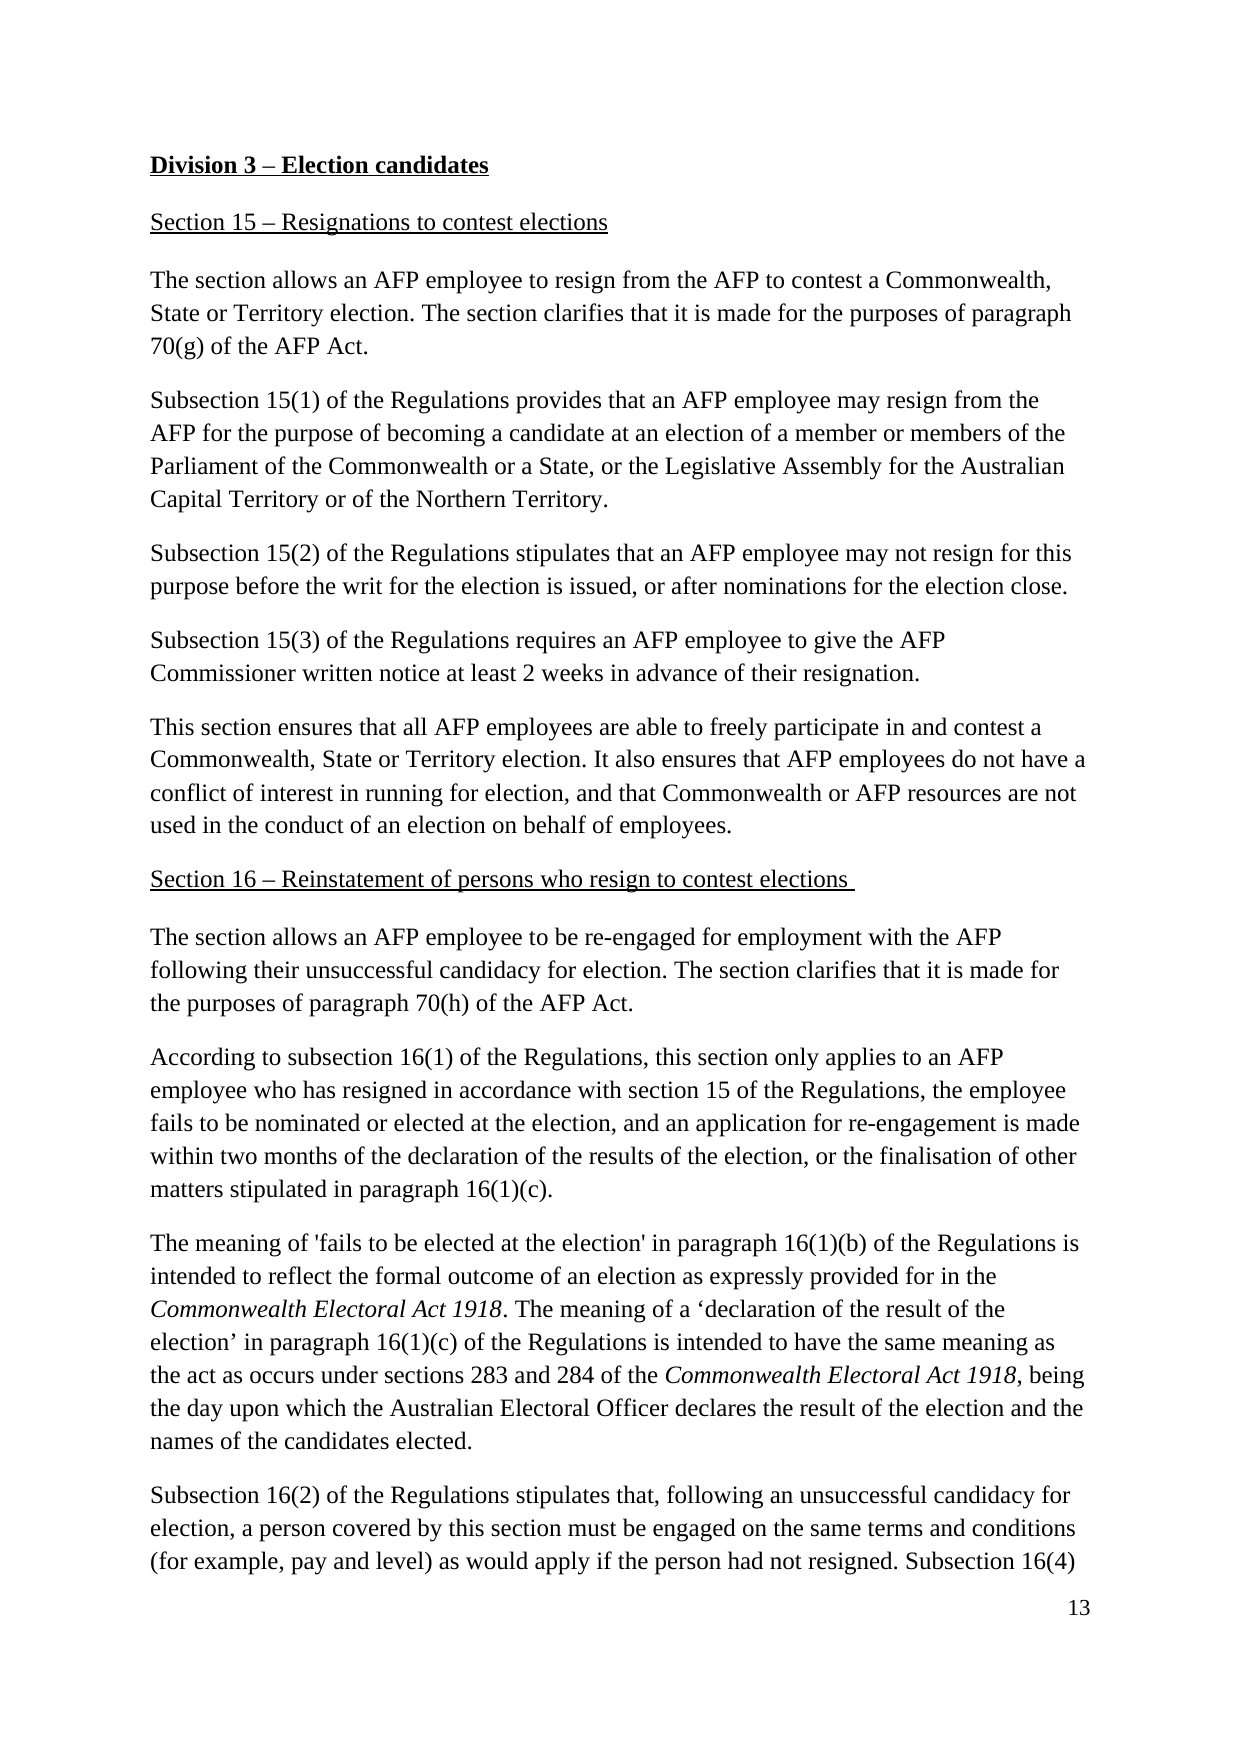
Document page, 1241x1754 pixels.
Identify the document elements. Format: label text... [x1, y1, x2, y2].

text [150, 1480, 1090, 1574]
text Section 15 – Resignations to contest elections [150, 207, 1081, 236]
text Subsection 15(2) of the Regulations stipulates that an AFP employee may not resign for this purpose before the writ for the election is issued, or after nominations for the election close. [150, 538, 1090, 599]
text According to subsection 16(1) of the Regulations, this section only applies to an AFP employee who has resigned in accordance with section 15 of the Regulations, the employee fails to be nominated or elected at the election, and an application for re-engagement is made within two months of the declaration of the results of the election, or the finalisation of other matters stipulated in paragraph 16(1)(c). [150, 1042, 1090, 1203]
text Subsection 15(1) of the Regulations provides that an AFP employee may resign from the AFP for the purpose of becoming a candidate at an election of a member or members of the Parliament of the Commonwealth or a State, or the Legislative Assembly for the Australian Capital Territory or of the Northern Territory. [150, 385, 1090, 513]
text The section allows an AFP employee to resign from the AFP to contest a Commonwealth, State or Territory election. The section clarifies that it is made for the purposes of paragraph 70(g) of the AFP Act. [150, 265, 1090, 360]
text This section ensures that all AFP employees are able to freely participate in and contest a Commonwealth, State or Territory election. It also ensures that AFP employees do not have a conflict of interest in running for election, and that Commonwealth or AFP resources are not used in the conduct of an election on behalf of employees. [150, 712, 1090, 839]
text The section allows an AFP employee to be re-engaged for employment with the AFP following their unsuccessful candidacy for election. The section clarifies that it is made for the purposes of paragraph 70(h) of the AFP Act. [150, 922, 1090, 1017]
text Division 3 – Election candidates [150, 150, 1081, 179]
text Section 16 – Reinstatement of persons who resign to contest elections [150, 864, 1081, 893]
text The meaning of 'fails to be elected at the election' in paragraph 16(1)(b) of the Regulations is intended to reflect the formal outcome of an election as expressly provided for in the Commonwealth Electoral Act 1918. The meaning of a ‘declaration of the result of the election’ in paragraph 16(1)(c) of the Regulations is intended to have the same meaning as the act as occurs under sections 283 and 284 of the Commonwealth Electoral Act 1918, being the day upon which the Australian Electoral Officer declares the result of the election and the names of the candidates elected. [150, 1228, 1090, 1455]
text Subsection 15(3) of the Regulations requires an AFP employee to give the AFP Commissioner written notice at least 2 weeks in advance of their resignation. [150, 625, 1090, 686]
